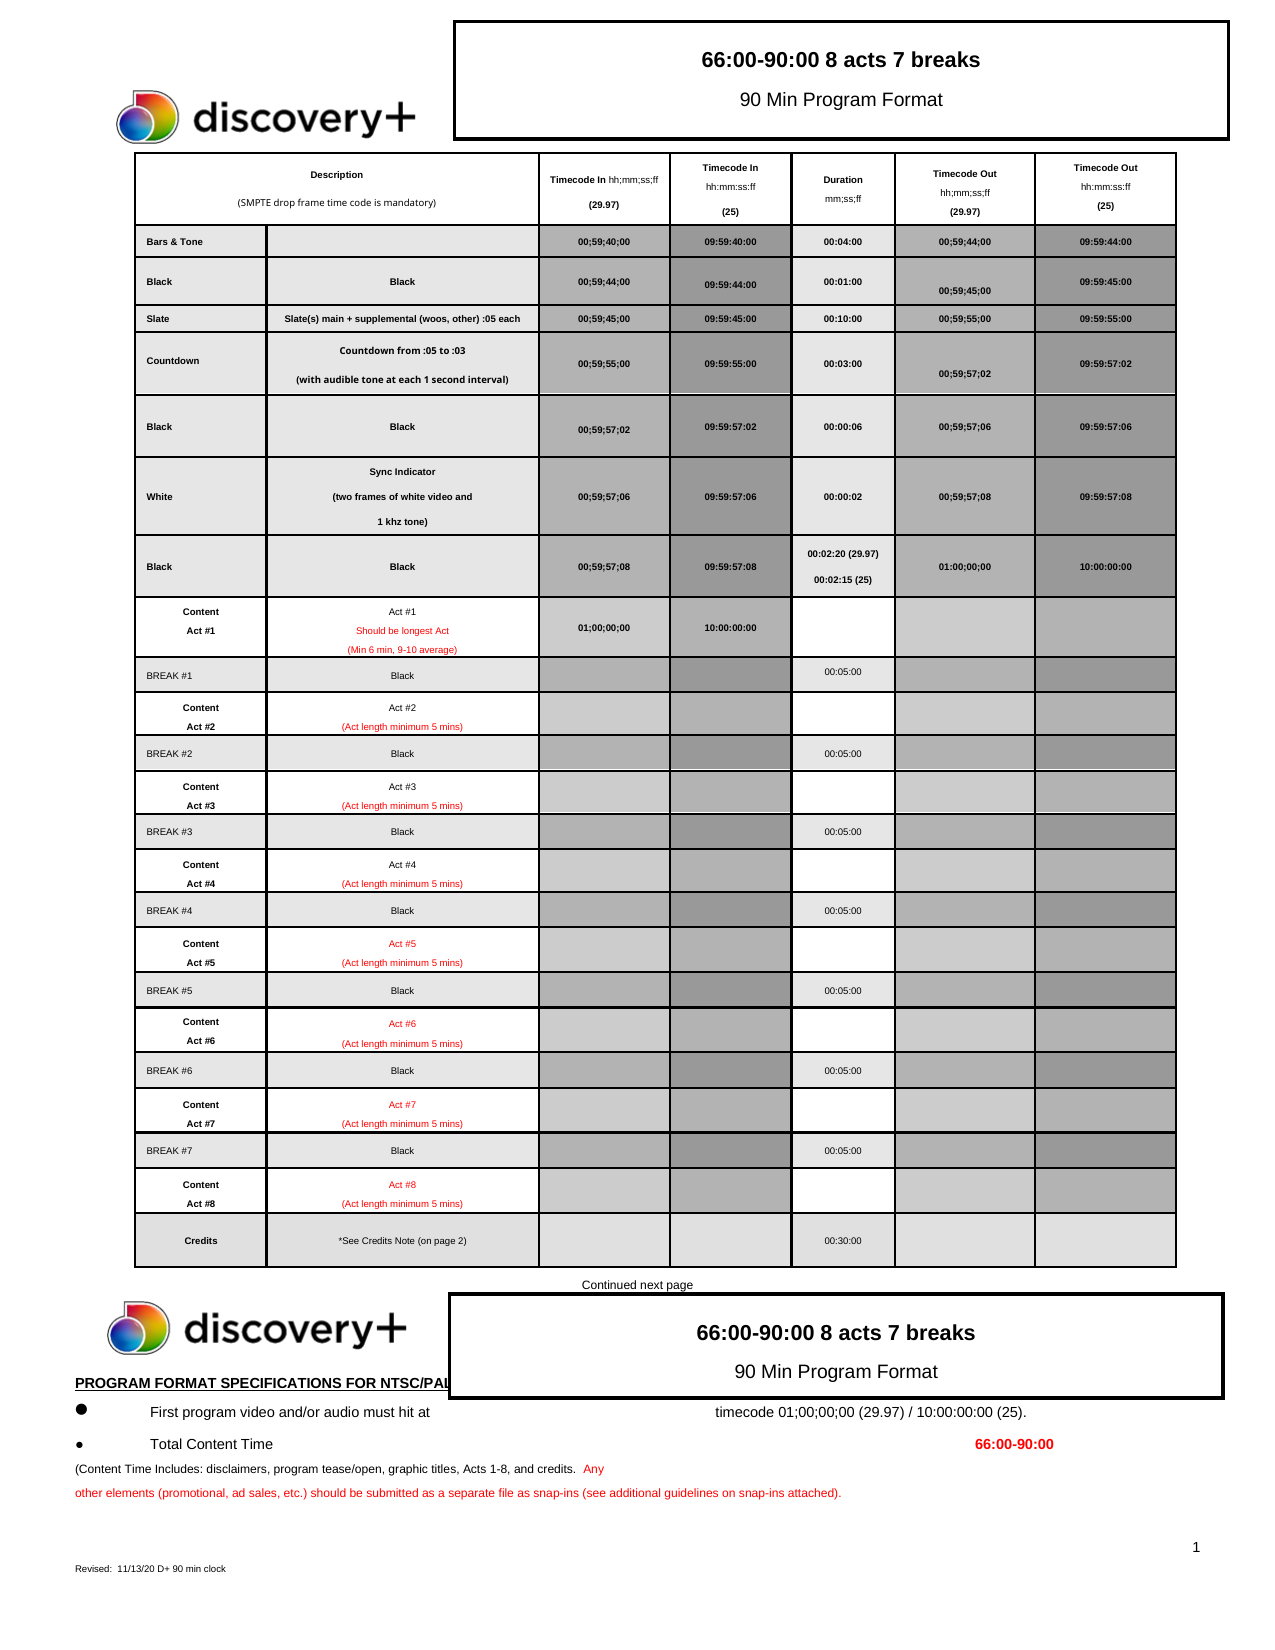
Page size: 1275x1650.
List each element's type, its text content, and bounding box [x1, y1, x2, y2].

table_cell BREAK #3 [136, 815, 265, 848]
table_cell 00:05:00 [793, 736, 894, 769]
table_cell 00:05:00 [793, 815, 894, 848]
table_cell 00;59;57;02 [540, 396, 669, 456]
table_cell Slate(s) main + supplemental (woos, other) :05 each [268, 306, 538, 331]
table_cell [1036, 598, 1175, 656]
table_cell Content Act #4 [136, 850, 265, 891]
table_cell 09:59:57:08 [671, 536, 790, 596]
table_cell 00:05:00 [793, 893, 894, 926]
table_cell Black [268, 736, 538, 769]
table_cell 00:05:00 [793, 1053, 894, 1087]
table_cell Act #3 (Act length minimum 5 mins) [268, 772, 538, 812]
table_cell 09:59:40:00 [671, 226, 790, 256]
table_cell [1036, 772, 1175, 812]
table_cell 00:03:00 [793, 333, 894, 393]
table_cell Black [268, 893, 538, 926]
table_cell [1036, 1214, 1175, 1266]
table_cell BREAK #5 [136, 973, 265, 1006]
table_cell Act #2 (Act length minimum 5 mins) [268, 693, 538, 734]
table_header Timecode Out hh:mm:ss:ff (25) [1036, 154, 1175, 223]
table_cell [671, 893, 790, 926]
table_cell 00;59;57;06 [540, 458, 669, 534]
table_cell [793, 598, 894, 656]
table_cell 00;59;40;00 [540, 226, 669, 256]
table_cell [540, 1053, 669, 1087]
list First program video and/or audio must hit at timecode 01;00;00;00 (29.97) / 10:00:00:00 (25). [75, 1392, 1200, 1424]
table_cell [671, 1009, 790, 1051]
table_cell [540, 815, 669, 848]
table_cell [1036, 928, 1175, 971]
table_cell 00;59;44;00 [896, 226, 1034, 256]
table_cell [793, 693, 894, 734]
text Continued next page [75, 1268, 1200, 1292]
table_cell [793, 772, 894, 812]
table_header Description (SMPTE drop frame time code is mandatory) [136, 154, 538, 223]
table_cell 09:59:57:02 [1036, 333, 1175, 393]
table_cell White [136, 458, 265, 534]
table_cell Content Act #6 [136, 1009, 265, 1051]
table_cell [793, 850, 894, 891]
table_cell 10:00:00:00 [671, 598, 790, 656]
table_cell 00;59;57;08 [896, 458, 1034, 534]
table_cell [896, 815, 1034, 848]
table_cell [793, 928, 894, 971]
table_cell BREAK #7 [136, 1134, 265, 1167]
table_cell [896, 1214, 1034, 1266]
table_cell Credits [136, 1214, 265, 1266]
table_cell 01;00;00;00 [540, 598, 669, 656]
table_cell [793, 1009, 894, 1051]
table_cell [540, 1169, 669, 1212]
table_cell [1036, 658, 1175, 691]
table_cell 00;59;55;00 [540, 333, 669, 393]
table_cell [671, 693, 790, 734]
table_cell [540, 1134, 669, 1167]
table_cell 01:00;00;00 [896, 536, 1034, 596]
table_cell 00;59;45;00 [896, 258, 1034, 304]
list Total Content Time 66:00-90:00 [75, 1424, 1200, 1452]
table_cell 00:30:00 [793, 1214, 894, 1266]
table_cell [896, 1169, 1034, 1212]
table_cell [671, 1214, 790, 1266]
table_cell [793, 1089, 894, 1131]
table_cell 00;59;45;00 [540, 306, 669, 331]
table_cell [540, 693, 669, 734]
table_cell Black [268, 1134, 538, 1167]
table_cell [1036, 1134, 1175, 1167]
table_cell 00;59;44;00 [540, 258, 669, 304]
table_cell 00:05:00 [793, 973, 894, 1006]
table_cell [671, 1089, 790, 1131]
table_cell [671, 1053, 790, 1087]
table_cell [540, 1214, 669, 1266]
table_cell Act #6 (Act length minimum 5 mins) [268, 1009, 538, 1051]
table_cell BREAK #4 [136, 893, 265, 926]
text other elements (promotional, ad sales, etc.) should be submitted as a separate file as snap-ins (see additional guidelines on snap-ins attached). [75, 1476, 1200, 1500]
table_cell [540, 1009, 669, 1051]
table_cell [671, 736, 790, 769]
table_cell Countdown from :05 to :03 (with audible tone at each 1 second interval) [268, 333, 538, 393]
table_cell Act #5 (Act length minimum 5 mins) [268, 928, 538, 971]
table_cell 00;59;57;06 [896, 396, 1034, 456]
table_cell Content Act #8 [136, 1169, 265, 1212]
table_cell [896, 1053, 1034, 1087]
table_cell Black [268, 658, 538, 691]
text PROGRAM FORMAT SPECIFICATIONS FOR NTSC/PAL: [75, 1363, 448, 1390]
table_header Timecode In hh:mm:ss:ff (25) [671, 154, 790, 223]
table_cell [896, 928, 1034, 971]
table_cell 00;59;57;08 [540, 536, 669, 596]
table_cell [1036, 815, 1175, 848]
table_cell BREAK #6 [136, 1053, 265, 1087]
table_cell 09:59:55:00 [1036, 306, 1175, 331]
table_cell 00;59;57;02 [896, 333, 1034, 393]
table_cell Slate [136, 306, 265, 331]
table_cell 00:04:00 [793, 226, 894, 256]
table_cell Black [136, 258, 265, 304]
table_cell Bars & Tone [136, 226, 265, 256]
table_cell [1036, 736, 1175, 769]
table_cell Black [136, 396, 265, 456]
table_cell [540, 850, 669, 891]
text (Content Time Includes: disclaimers, program tease/open, graphic titles, Acts 1-8, and credits. Any [75, 1452, 1200, 1476]
table_cell [1036, 1089, 1175, 1131]
table_cell Act #7 (Act length minimum 5 mins) [268, 1089, 538, 1131]
table_cell 00;59;55;00 [896, 306, 1034, 331]
table_cell [1036, 850, 1175, 891]
table_cell Black [268, 396, 538, 456]
table_cell 00:00:02 [793, 458, 894, 534]
table_cell 09:59:44:00 [671, 258, 790, 304]
table_cell [896, 850, 1034, 891]
table_cell [1036, 1053, 1175, 1087]
table_cell [896, 772, 1034, 812]
picture [103, 81, 428, 152]
table_cell 09:59:45:00 [671, 306, 790, 331]
table_cell 09:59:57:02 [671, 396, 790, 456]
table_cell Black [268, 536, 538, 596]
table_cell Content Act #7 [136, 1089, 265, 1131]
picture [95, 1292, 419, 1363]
table_cell Black [268, 973, 538, 1006]
table_cell Act #1 Should be longest Act (Min 6 min, 9-10 average) [268, 598, 538, 656]
table_cell [896, 658, 1034, 691]
table_cell [671, 658, 790, 691]
table_cell [896, 736, 1034, 769]
table_cell [896, 693, 1034, 734]
table_cell 00:00:06 [793, 396, 894, 456]
table_header Timecode Out hh;mm;ss;ff (29.97) [896, 154, 1034, 223]
table_cell BREAK #2 [136, 736, 265, 769]
table_cell 09:59:57:08 [1036, 458, 1175, 534]
table_cell [896, 1089, 1034, 1131]
table_cell Black [268, 815, 538, 848]
table_cell 09:59:57:06 [671, 458, 790, 534]
table_cell [896, 598, 1034, 656]
table_cell *See Credits Note (on page 2) [268, 1214, 538, 1266]
table_cell [1036, 973, 1175, 1006]
table_cell Act #8 (Act length minimum 5 mins) [268, 1169, 538, 1212]
table_cell [671, 928, 790, 971]
table_cell 00:02:20 (29.97) 00:02:15 (25) [793, 536, 894, 596]
table_cell [671, 1134, 790, 1167]
table_cell 09:59:57:06 [1036, 396, 1175, 456]
table_cell Content Act #1 [136, 598, 265, 656]
table_cell [540, 658, 669, 691]
table_cell [540, 973, 669, 1006]
table_cell [671, 815, 790, 848]
table_cell Black [136, 536, 265, 596]
table_cell [896, 893, 1034, 926]
table_cell Sync Indicator (two frames of white video and 1 khz tone) [268, 458, 538, 534]
table_cell 00:05:00 [793, 1134, 894, 1167]
table_cell Content Act #3 [136, 772, 265, 812]
table_cell 10:00:00:00 [1036, 536, 1175, 596]
table_cell 09:59:55:00 [671, 333, 790, 393]
table_cell [1036, 693, 1175, 734]
table_cell BREAK #1 [136, 658, 265, 691]
table_cell [896, 1134, 1034, 1167]
table_cell [540, 893, 669, 926]
table_cell [896, 1009, 1034, 1051]
table_cell [671, 772, 790, 812]
table_header Duration mm;ss;ff [793, 154, 894, 223]
table_cell [1036, 1009, 1175, 1051]
table_cell [896, 973, 1034, 1006]
table_cell Content Act #2 [136, 693, 265, 734]
table_cell Act #4 (Act length minimum 5 mins) [268, 850, 538, 891]
table_cell Black [268, 258, 538, 304]
table_cell Content Act #5 [136, 928, 265, 971]
table_cell [671, 973, 790, 1006]
table_cell Black [268, 1053, 538, 1087]
table_cell 00:01:00 [793, 258, 894, 304]
table_header Timecode In hh;mm;ss;ff (29.97) [540, 154, 669, 223]
table_cell [540, 736, 669, 769]
table_cell Countdown [136, 333, 265, 393]
table_cell 09:59:44:00 [1036, 226, 1175, 256]
table_cell 00:05:00 [793, 658, 894, 691]
table_cell [1036, 1169, 1175, 1212]
table_cell [540, 928, 669, 971]
table_cell [268, 226, 538, 256]
table_cell 00:10:00 [793, 306, 894, 331]
table_cell 09:59:45:00 [1036, 258, 1175, 304]
table_cell [540, 1089, 669, 1131]
table_cell [1036, 893, 1175, 926]
table_cell [793, 1169, 894, 1212]
table_cell [671, 850, 790, 891]
table_cell [671, 1169, 790, 1212]
table_cell [540, 772, 669, 812]
